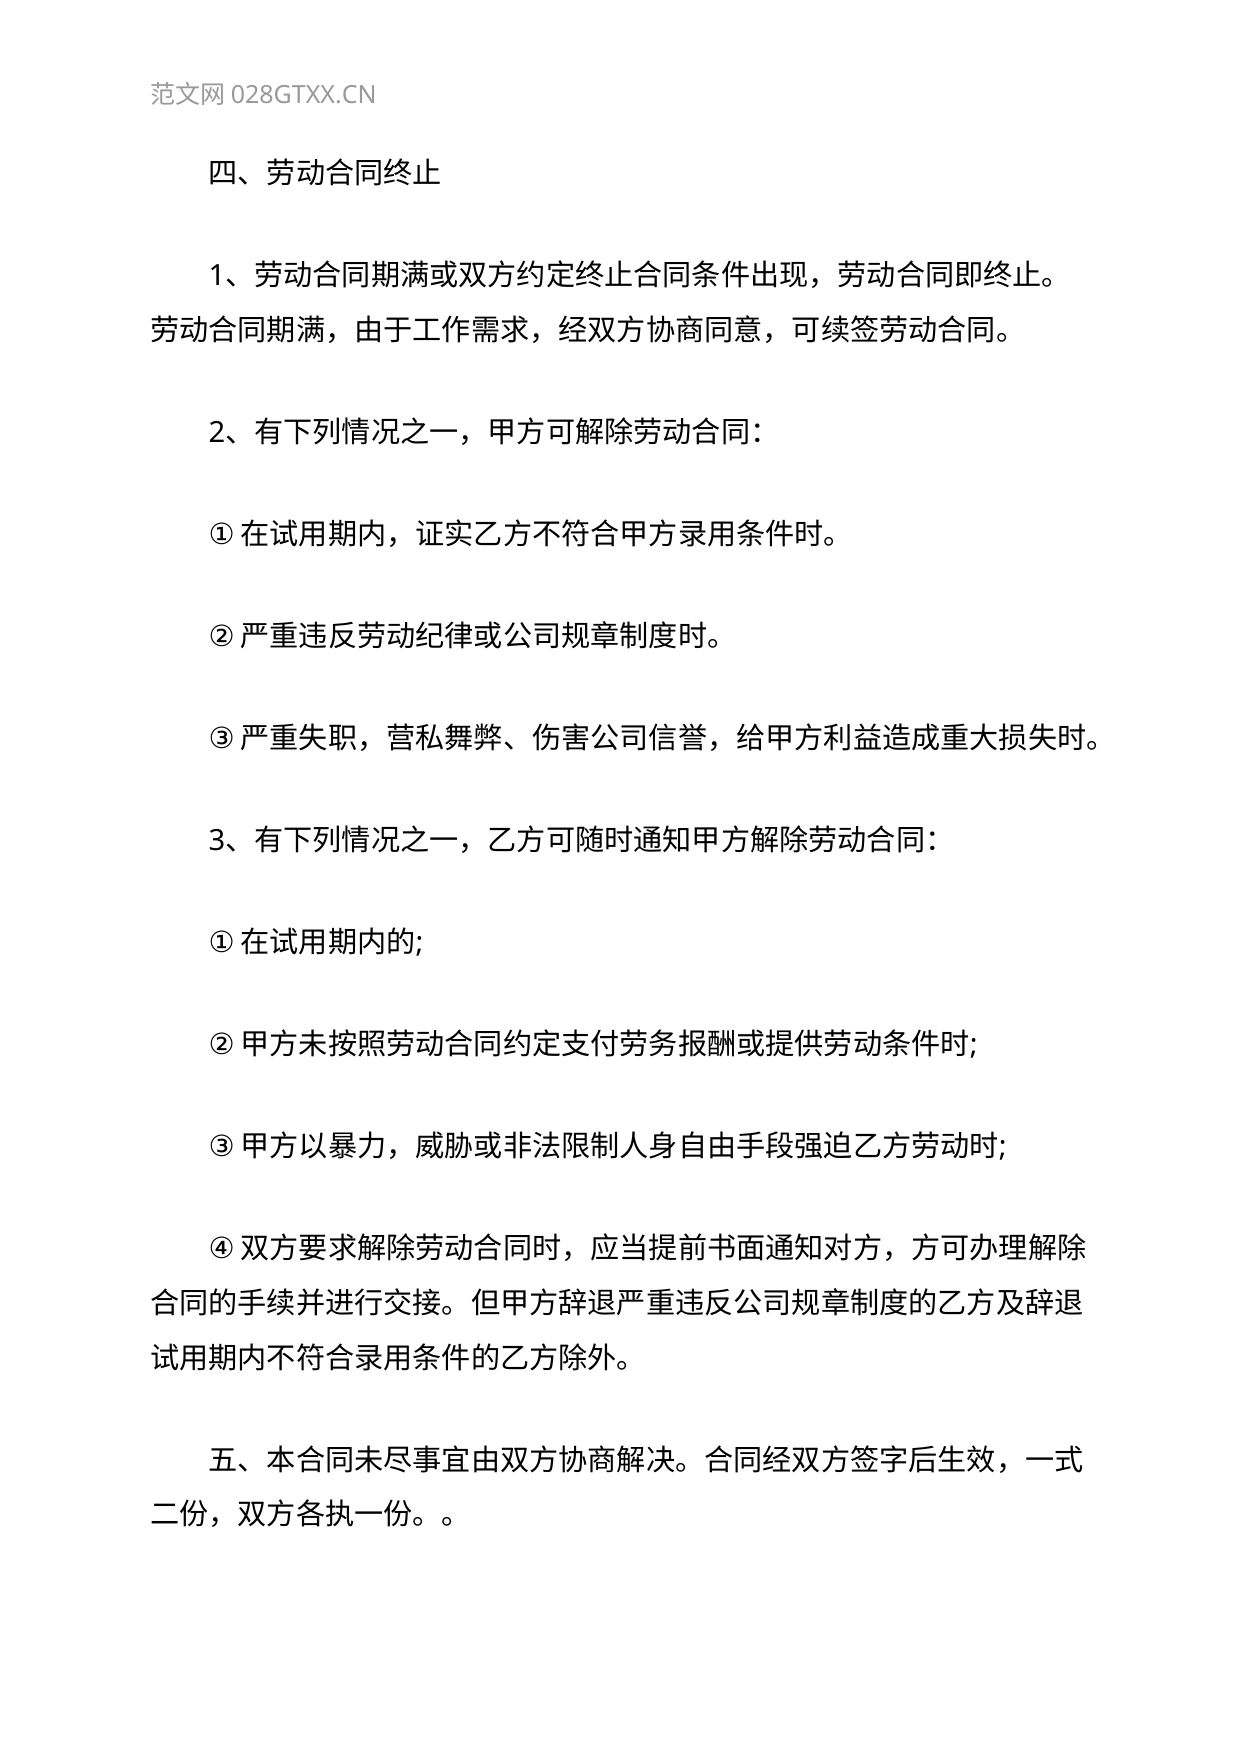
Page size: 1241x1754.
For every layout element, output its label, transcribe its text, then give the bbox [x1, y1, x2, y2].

text 2、有下列情况之一，甲方可解除劳动合同： [150, 408, 1090, 451]
text ③甲方以暴力，威胁或非法限制人身自由手段强迫乙方劳动时; [150, 1122, 1090, 1165]
text ③严重失职，营私舞弊、伤害公司信誉，给甲方利益造成重大损失时。 [150, 714, 1090, 757]
text 四、劳动合同终止 [150, 150, 1090, 192]
text ②严重违反劳动纪律或公司规章制度时。 [150, 612, 1090, 655]
text ④双方要求解除劳动合同时，应当提前书面通知对方，方可办理解除合同的手续并进行交接。但甲方辞退严重违反公司规章制度的乙方及辞退试用期内不符合录用条件的乙方除外。 [150, 1224, 1090, 1377]
text ①在试用期内的; [150, 918, 1090, 961]
text ①在试用期内，证实乙方不符合甲方录用条件时。 [150, 511, 1090, 553]
text ②甲方未按照劳动合同约定支付劳务报酬或提供劳动条件时; [150, 1020, 1090, 1063]
text 1、劳动合同期满或双方约定终止合同条件出现，劳动合同即终止。劳动合同期满，由于工作需求，经双方协商同意，可续签劳动合同。 [150, 252, 1090, 349]
text 3、有下列情况之一，乙方可随时通知甲方解除劳动合同： [150, 816, 1090, 859]
text 五、本合同未尽事宜由双方协商解决。合同经双方签字后生效，一式二份，双方各执一份。。 [150, 1436, 1090, 1533]
